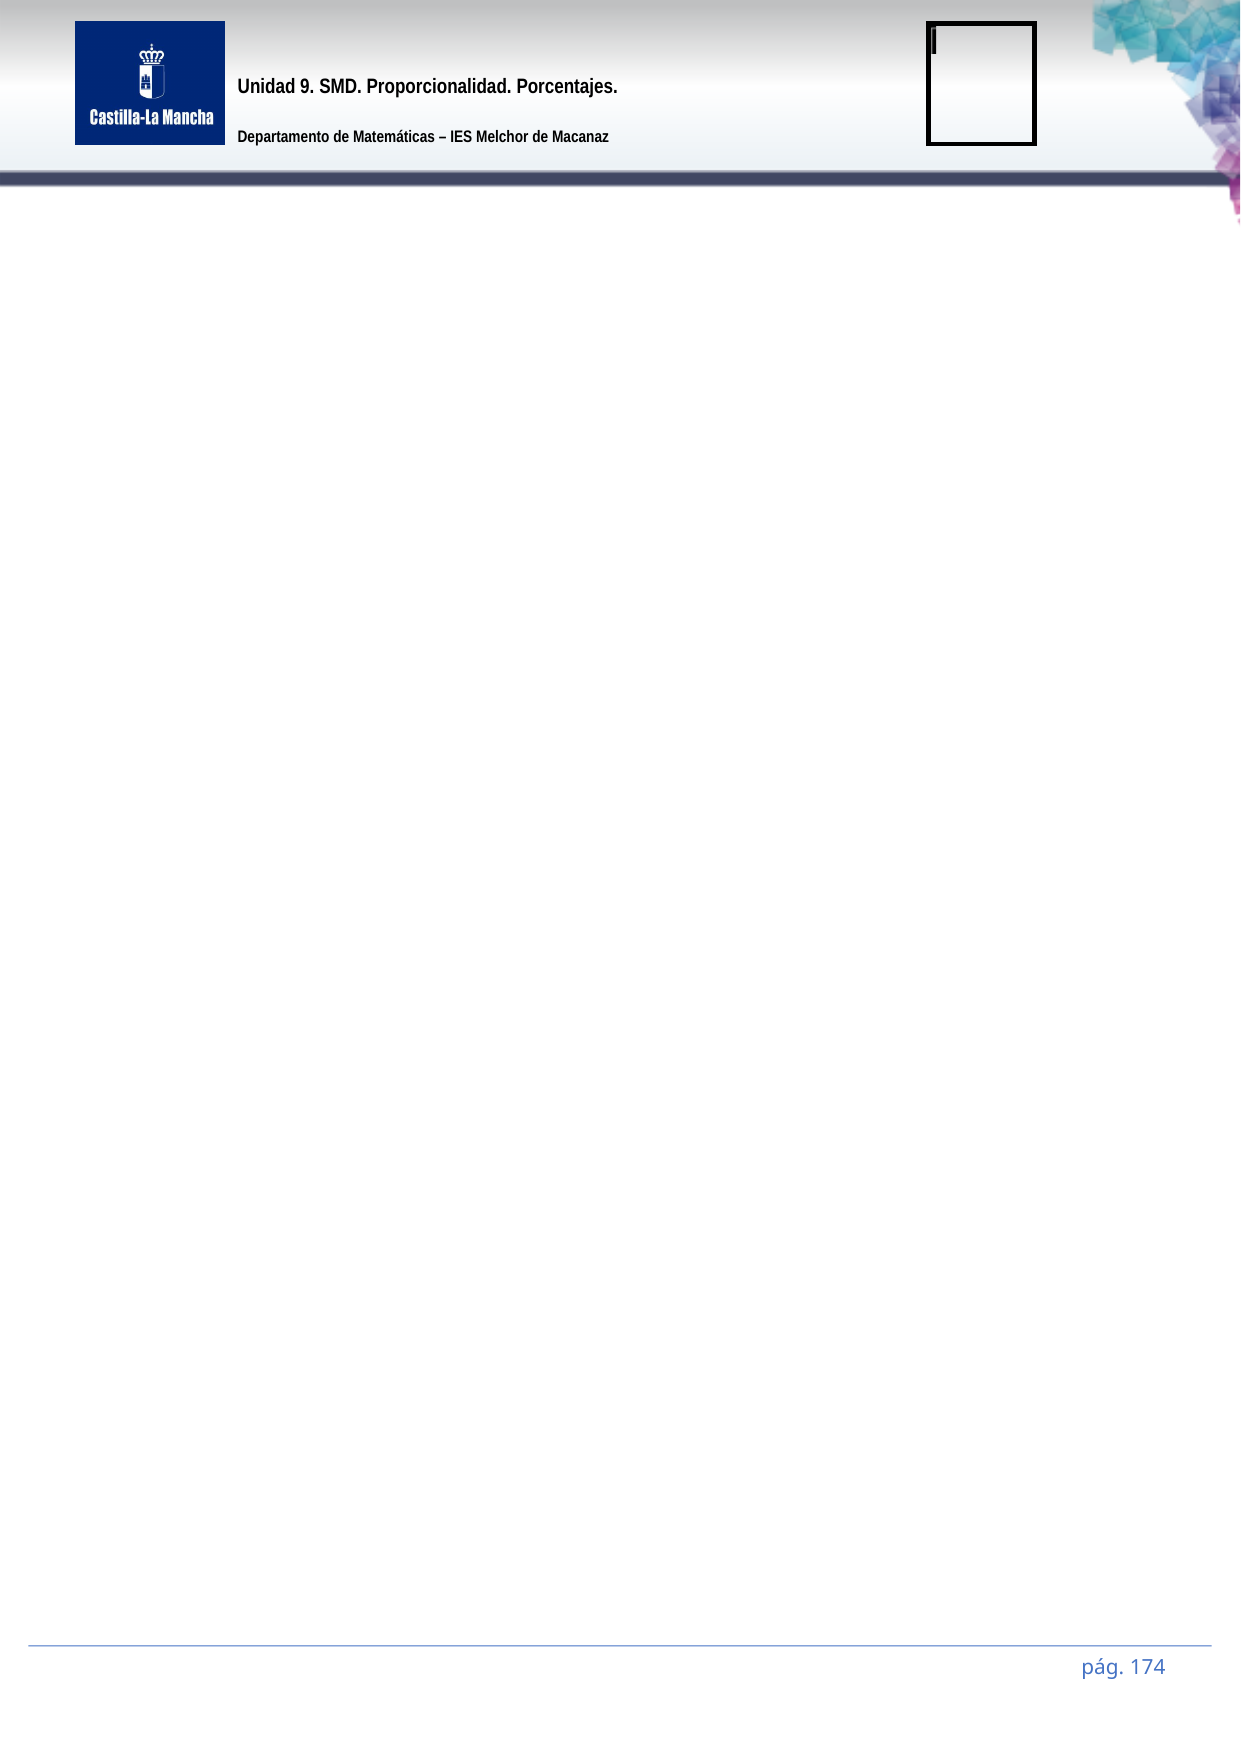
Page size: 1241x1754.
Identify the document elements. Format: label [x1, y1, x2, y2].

picture [0, 0, 1241, 269]
